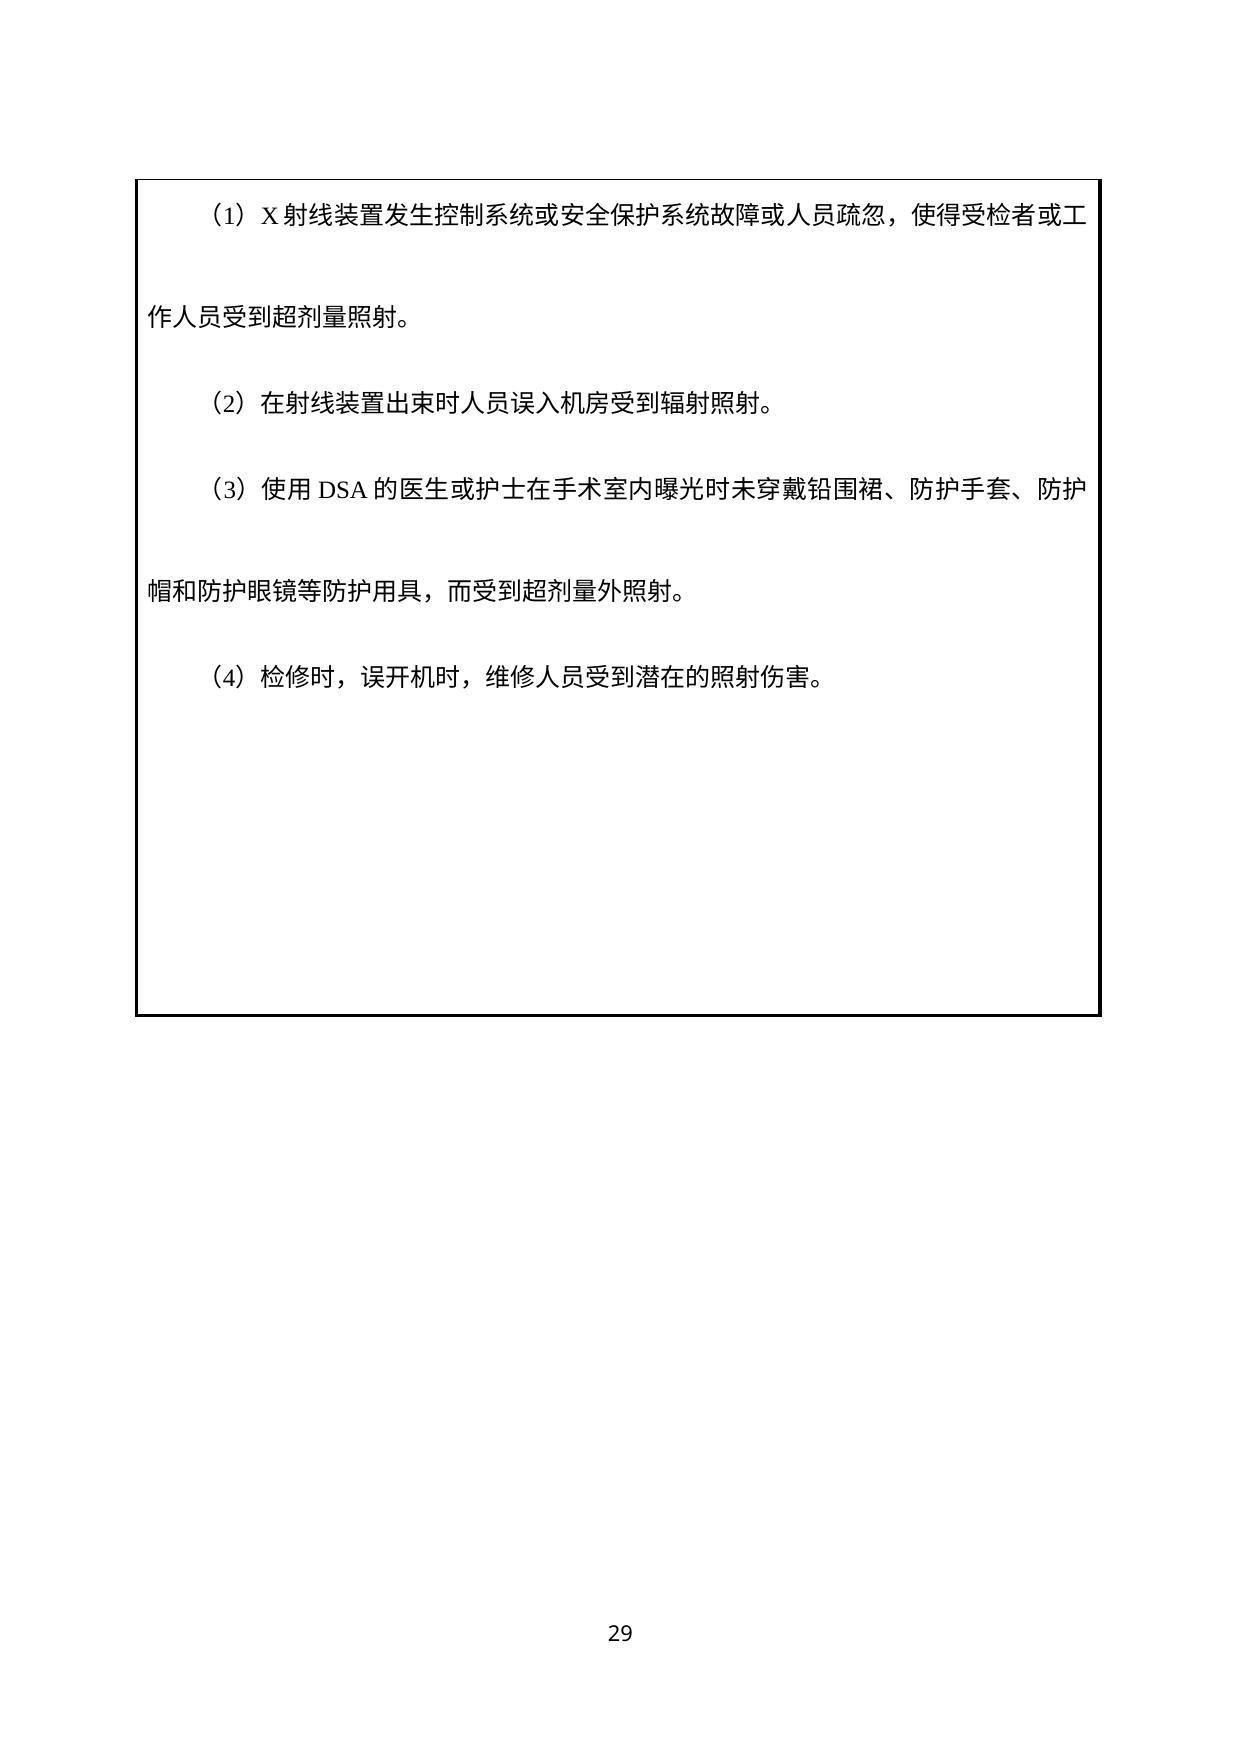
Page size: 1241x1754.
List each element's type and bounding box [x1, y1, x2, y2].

table_cell [138, 180, 1098, 1013]
